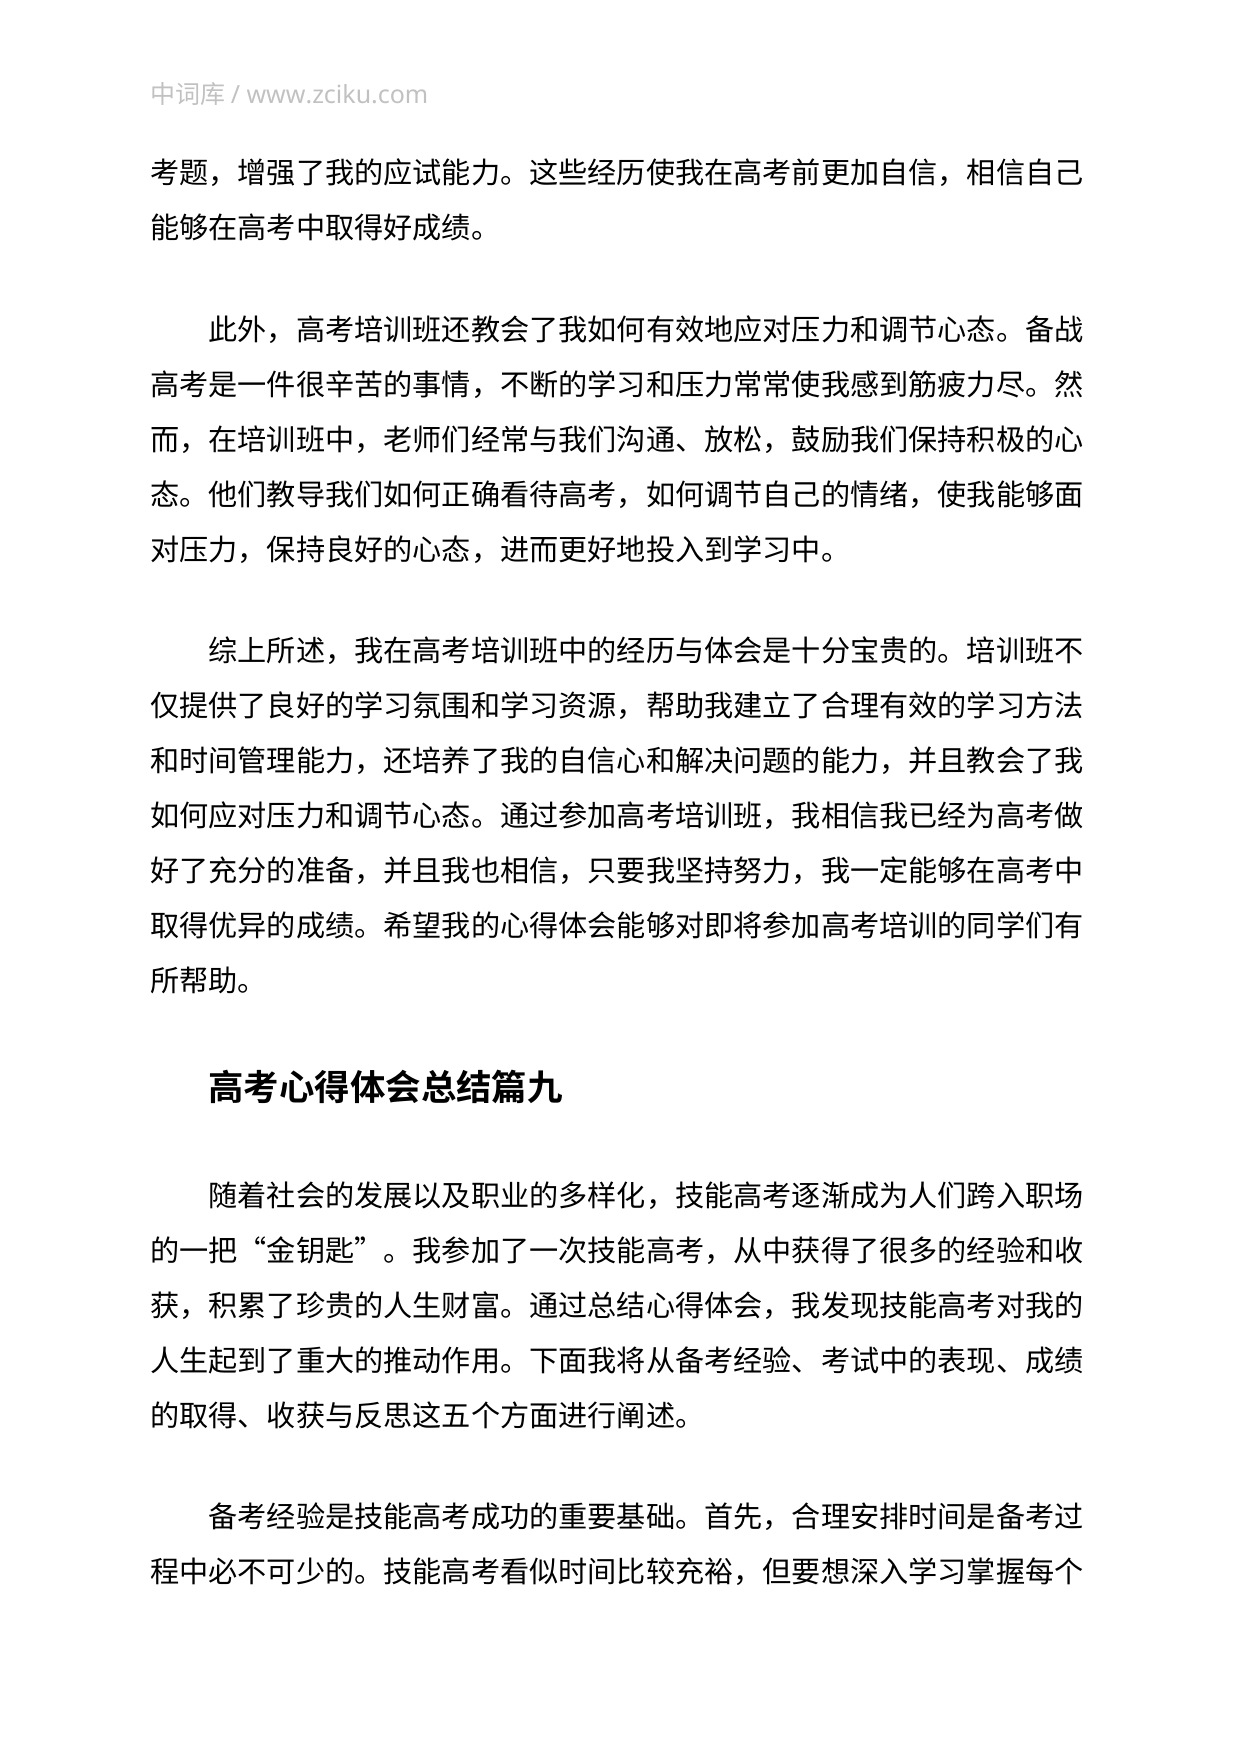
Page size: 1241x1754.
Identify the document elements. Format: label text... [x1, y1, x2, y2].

text 随着社会的发展以及职业的多样化，技能高考逐渐成为人们跨入职场的一把“金钥匙”。我参加了一次技能高考，从中获得了很多的经验和收获，积累了珍贵的人生财富。通过总结心得体会，我发现技能高考对我的人生起到了重大的推动作用。下面我将从备考经验、考试中的表现、成绩的取得、收获与反思这五个方面进行阐述。 [150, 1173, 1090, 1434]
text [150, 150, 1090, 247]
text 综上所述，我在高考培训班中的经历与体会是十分宝贵的。培训班不仅提供了良好的学习氛围和学习资源，帮助我建立了合理有效的学习方法和时间管理能力，还培养了我的自信心和解决问题的能力，并且教会了我如何应对压力和调节心态。通过参加高考培训班，我相信我已经为高考做好了充分的准备，并且我也相信，只要我坚持努力，我一定能够在高考中取得优异的成绩。希望我的心得体会能够对即将参加高考培训的同学们有所帮助。 [150, 628, 1090, 1000]
text 此外，高考培训班还教会了我如何有效地应对压力和调节心态。备战高考是一件很辛苦的事情，不断的学习和压力常常使我感到筋疲力尽。然而，在培训班中，老师们经常与我们沟通、放松，鼓励我们保持积极的心态。他们教导我们如何正确看待高考，如何调节自己的情绪，使我能够面对压力，保持良好的心态，进而更好地投入到学习中。 [150, 307, 1090, 568]
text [150, 1494, 1090, 1591]
text 高考心得体会总结篇九 [150, 1059, 1090, 1110]
